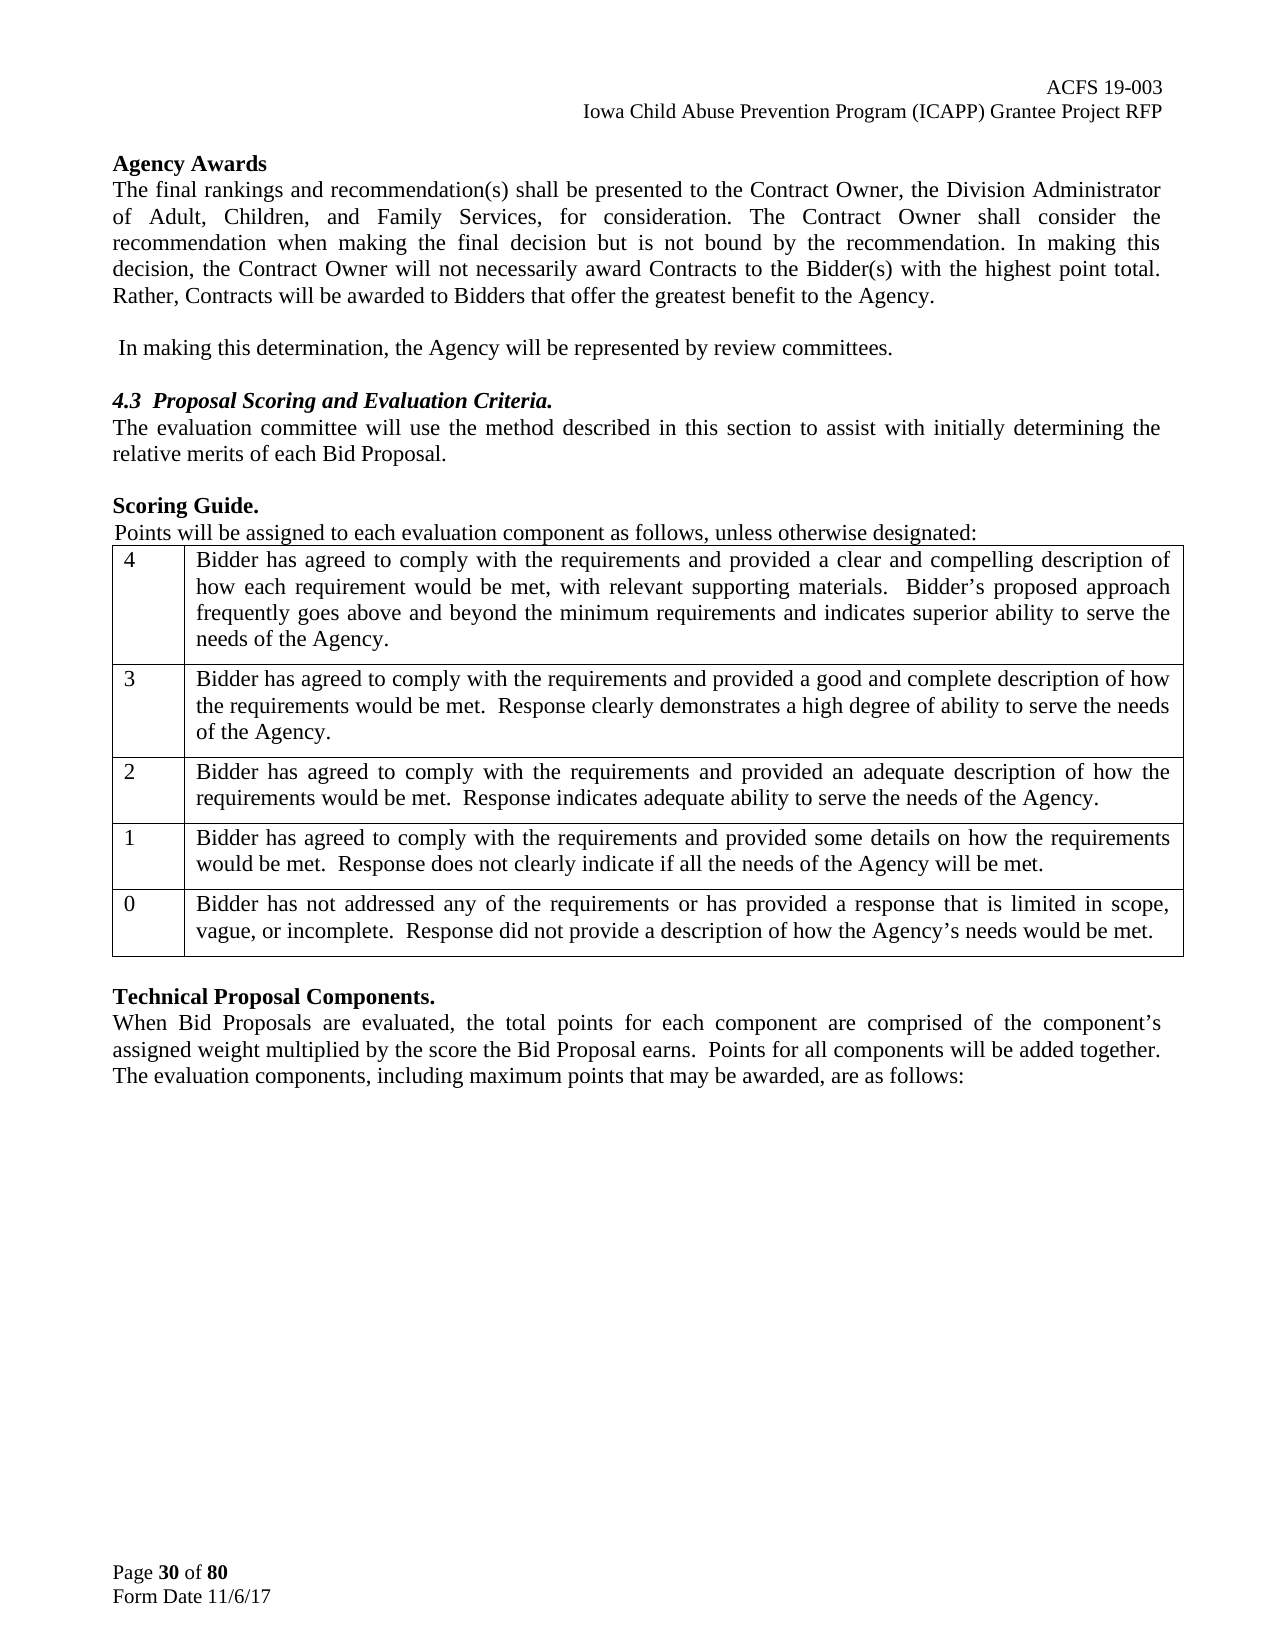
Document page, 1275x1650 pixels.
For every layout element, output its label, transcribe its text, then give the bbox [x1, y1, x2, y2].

text When Bid Proposals are evaluated, the total points for each component are comprised of the component’s assigned weight multiplied by the score the Bid Proposal earns. Points for all components will be added together. The evaluation components, including maximum points that may be awarded, are as follows: [112, 1009, 1162, 1088]
table_cell Bidder has agreed to comply with the requirements and provided an adequate description of how the requirements would be met. Response indicates adequate ability to serve the needs of the Agency. [185, 758, 1183, 823]
text The evaluation committee will use the method described in this section to assist with initially determining the relative merits of each Bid Proposal. [112, 413, 1162, 466]
table_header 4 [113, 546, 184, 664]
table_header Bidder has agreed to comply with the requirements and provided a clear and compelling description of how each requirement would be met, with relevant supporting materials. Bidder’s proposed approach frequently goes above and beyond the minimum requirements and indicates superior ability to serve the needs of the Agency. [185, 546, 1183, 664]
text The final rankings and recommendation(s) shall be presented to the Contract Owner, the Division Administrator of Adult, Children, and Family Services, for consideration. The Contract Owner shall consider the recommendation when making the final decision but is not bound by the recommendation. In making this decision, the Contract Owner will not necessarily award Contracts to the Bidder(s) with the highest point total. Rather, Contracts will be awarded to Bidders that offer the greatest benefit to the Agency. [112, 176, 1162, 308]
table_cell 2 [113, 758, 184, 823]
text In making this determination, the Agency will be represented by review committees. [112, 334, 1162, 361]
table_cell Bidder has not addressed any of the requirements or has provided a response that is limited in scope, vague, or incomplete. Response did not provide a description of how the Agency’s needs would be met. [185, 890, 1183, 956]
text Technical Proposal Components. [112, 983, 1162, 1009]
table_cell 0 [113, 890, 184, 956]
table_cell Bidder has agreed to comply with the requirements and provided a good and complete description of how the requirements would be met. Response clearly demonstrates a high degree of ability to serve the needs of the Agency. [185, 665, 1183, 757]
table_cell 3 [113, 665, 184, 757]
table_cell 1 [113, 824, 184, 889]
table_cell Bidder has agreed to comply with the requirements and provided some details on how the requirements would be met. Response does not clearly indicate if all the needs of the Agency will be met. [185, 824, 1183, 889]
text Scoring Guide. [112, 493, 1162, 519]
text 4.3 Proposal Scoring and Evaluation Criteria. [112, 387, 1162, 413]
text Points will be assigned to each evaluation component as follows, unless otherwise designated: [114, 519, 1162, 545]
text Agency Awards [112, 150, 1162, 176]
